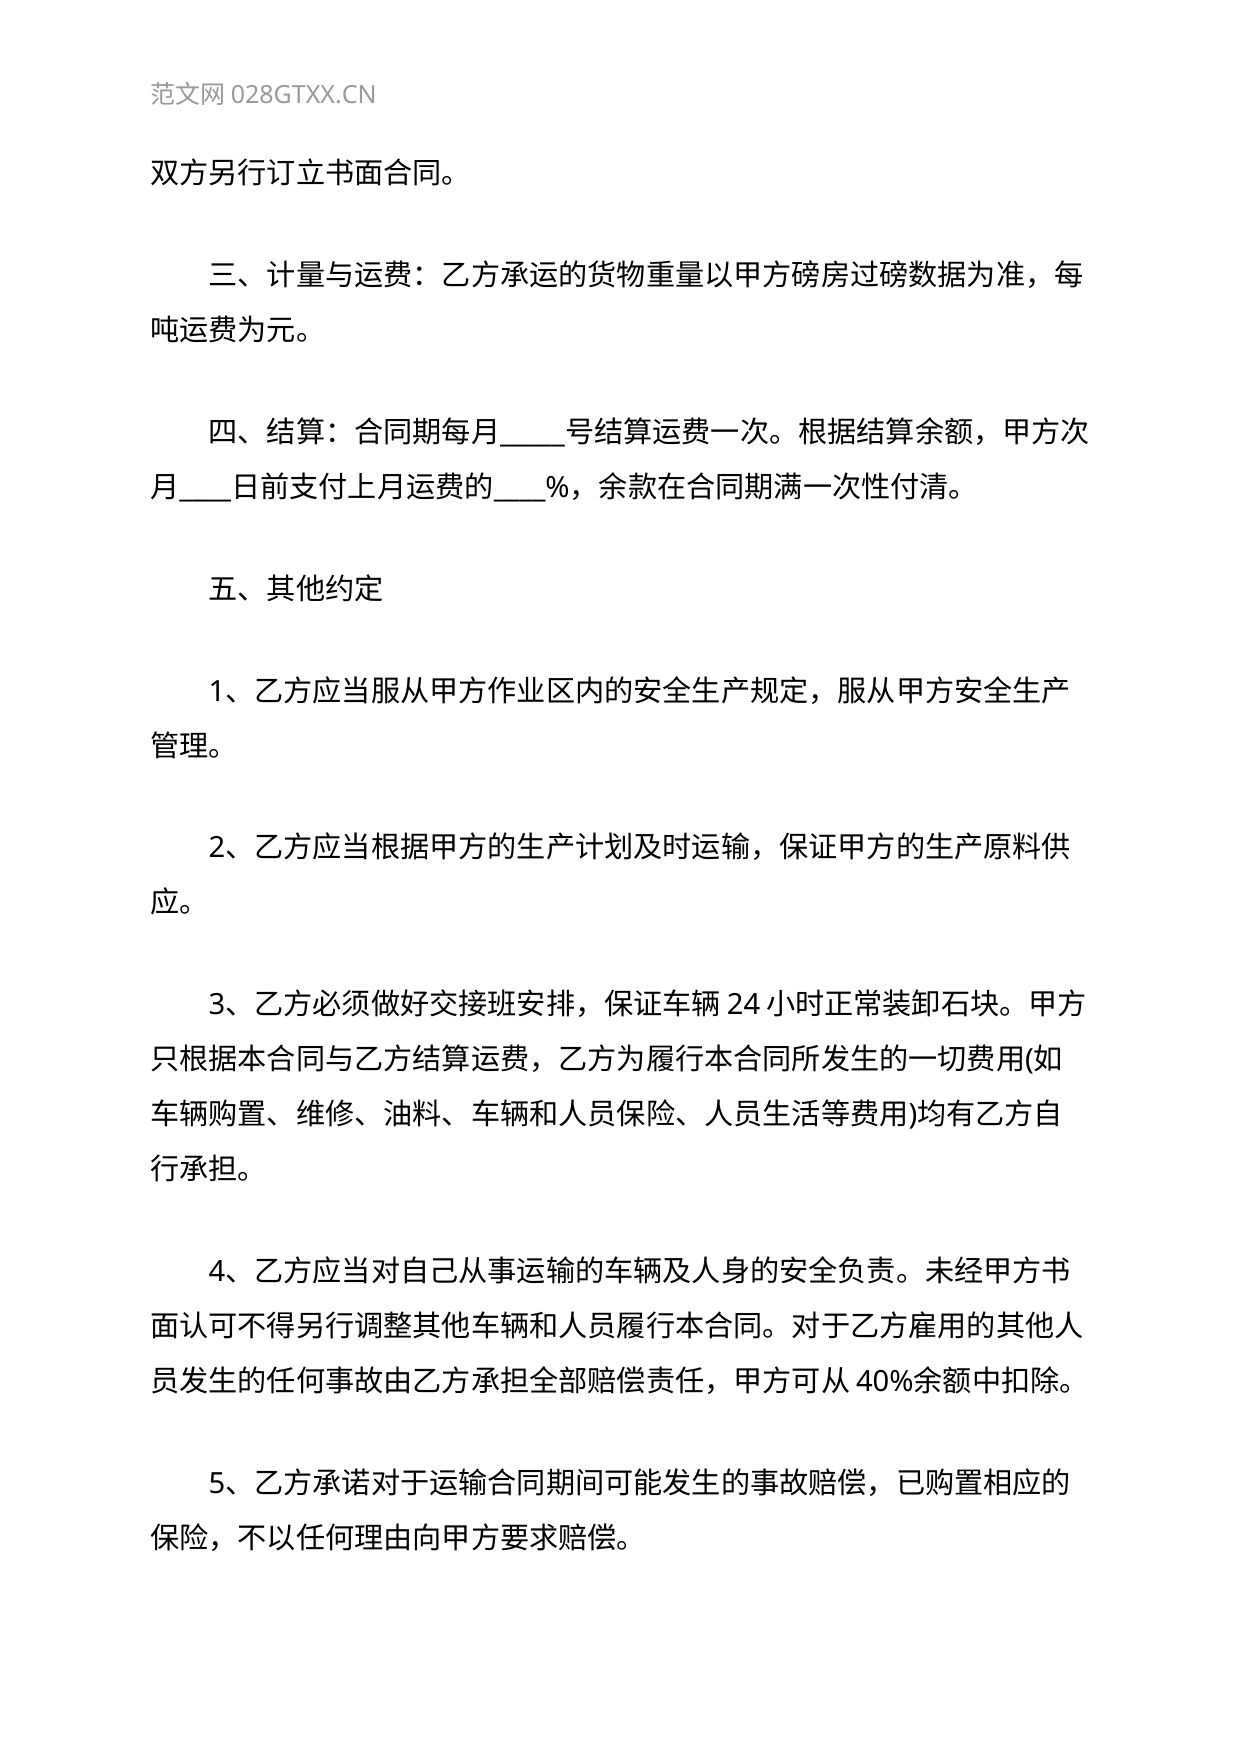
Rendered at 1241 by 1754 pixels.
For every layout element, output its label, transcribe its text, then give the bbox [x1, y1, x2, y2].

text 4、乙方应当对自己从事运输的车辆及人身的安全负责。未经甲方书面认可不得另行调整其他车辆和人员履行本合同。对于乙方雇用的其他人员发生的任何事故由乙方承担全部赔偿责任，甲方可从40%余额中扣除。 [150, 1247, 1090, 1400]
text 5、乙方承诺对于运输合同期间可能发生的事故赔偿，已购置相应的保险，不以任何理由向甲方要求赔偿。 [150, 1459, 1090, 1557]
text 1、乙方应当服从甲方作业区内的安全生产规定，服从甲方安全生产管理。 [150, 667, 1090, 764]
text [150, 150, 1090, 192]
text 3、乙方必须做好交接班安排，保证车辆24小时正常装卸石块。甲方只根据本合同与乙方结算运费，乙方为履行本合同所发生的一切费用(如车辆购置、维修、油料、车辆和人员保险、人员生活等费用)均有乙方自行承担。 [150, 981, 1090, 1188]
text 四、结算：合同期每月_____号结算运费一次。根据结算余额，甲方次月____日前支付上月运费的____%，余款在合同期满一次性付清。 [150, 408, 1090, 506]
text 五、其他约定 [150, 565, 1090, 608]
text 三、计量与运费：乙方承运的货物重量以甲方磅房过磅数据为准，每吨运费为元。 [150, 252, 1090, 349]
text 2、乙方应当根据甲方的生产计划及时运输，保证甲方的生产原料供应。 [150, 824, 1090, 921]
